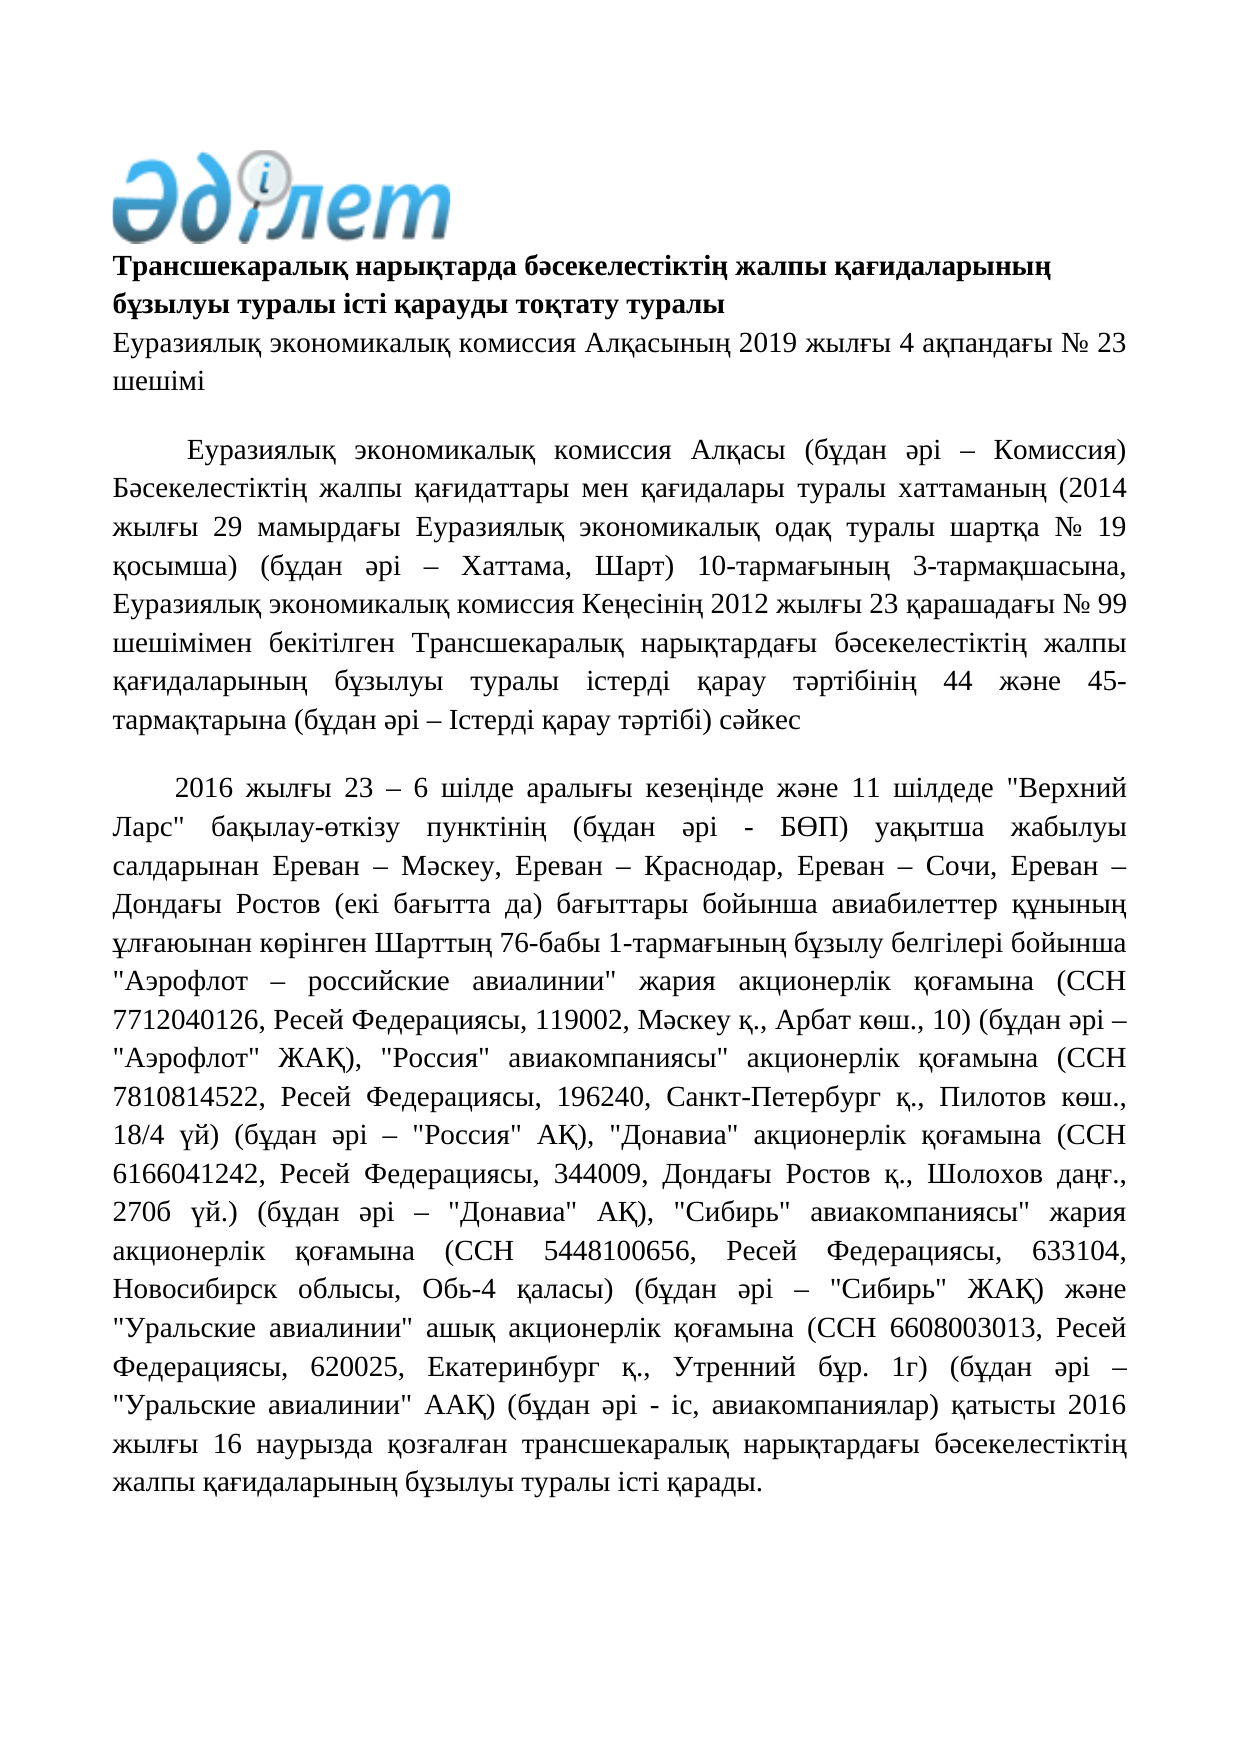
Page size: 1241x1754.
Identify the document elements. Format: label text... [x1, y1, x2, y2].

picture [112, 150, 451, 244]
text Трансшекаралық нарықтарда бәсекелестіктің жалпы қағидаларының бұзылуы туралы істі қарауды тоқтату туралы [112, 248, 1128, 320]
text Еуразиялық экономикалық комиссия Алқасы (бұдан әрі – Комиссия) Бәсекелестіктің жалпы қағидаттары мен қағидалары туралы хаттаманың (2014 жылғы 29 мамырдағы Еуразиялық экономикалық одақ туралы шартқа № 19 қосымша) (бұдан әрі – Хаттама, Шарт) 10-тармағының 3-тармақшасына, Еуразиялық экономикалық комиссия Кеңесінің 2012 жылғы 23 қарашадағы № 99 шешімімен бекітілген Трансшекаралық нарықтардағы бәсекелестіктің жалпы қағидаларының бұзылуы туралы істерді қарау тәртібінің 44 және 45-тармақтарына (бұдан әрі – Істерді қарау тәртібі) сәйкес [112, 432, 1128, 735]
text 2016 жылғы 23 – 6 шілде аралығы кезеңінде және 11 шілдеде "Верхний Ларс" бақылау-өткізу пунктінің (бұдан әрі - БӨП) уақытша жабылуы салдарынан Ереван – Мәскеу, Ереван – Краснодар, Ереван – Сочи, Ереван – Дондағы Ростов (екі бағытта да) бағыттары бойынша авиабилеттер құнының ұлғаюынан көрінген Шарттың 76-бабы 1-тармағының бұзылу белгілері бойынша "Аэрофлот – российские авиалинии" жария акционерлік қоғамына (ССН 7712040126, Ресей Федерациясы, 119002, Мәскеу қ., Арбат көш., 10) (бұдан әрі – "Аэрофлот" ЖАҚ), "Россия" авиакомпаниясы" акционерлік қоғамына (ССН 7810814522, Ресей Федерациясы, 196240, Санкт-Петербург қ., Пилотов көш., 18/4 үй) (бұдан әрі – "Россия" АҚ), "Донавиа" акционерлік қоғамына (ССН 6166041242, Ресей Федерациясы, 344009, Дондағы Ростов қ., Шолохов даңғ., 270б үй.) (бұдан әрі – "Донавиа" АҚ), "Сибирь" авиакомпаниясы" жария акционерлік қоғамына (ССН 5448100656, Ресей Федерациясы, 633104, Новосибирск облысы, Обь-4 қаласы) (бұдан әрі – "Сибирь" ЖАҚ) және "Уральские авиалинии" ашық акционерлік қоғамына (ССН 6608003013, Ресей Федерациясы, 620025, Екатеринбург қ., Утренний бұр. 1г) (бұдан әрі – "Уральские авиалинии" ААҚ) (бұдан әрі - іс, авиакомпаниялар) қатысты 2016 жылғы 16 наурызда қозғалған трансшекаралық нарықтардағы бәсекелестіктің жалпы қағидаларының бұзылуы туралы істі қарады. [112, 771, 1128, 1498]
text Еуразиялық экономикалық комиссия Алқасының 2019 жылғы 4 ақпандағы № 23 шешімі [112, 325, 1128, 397]
